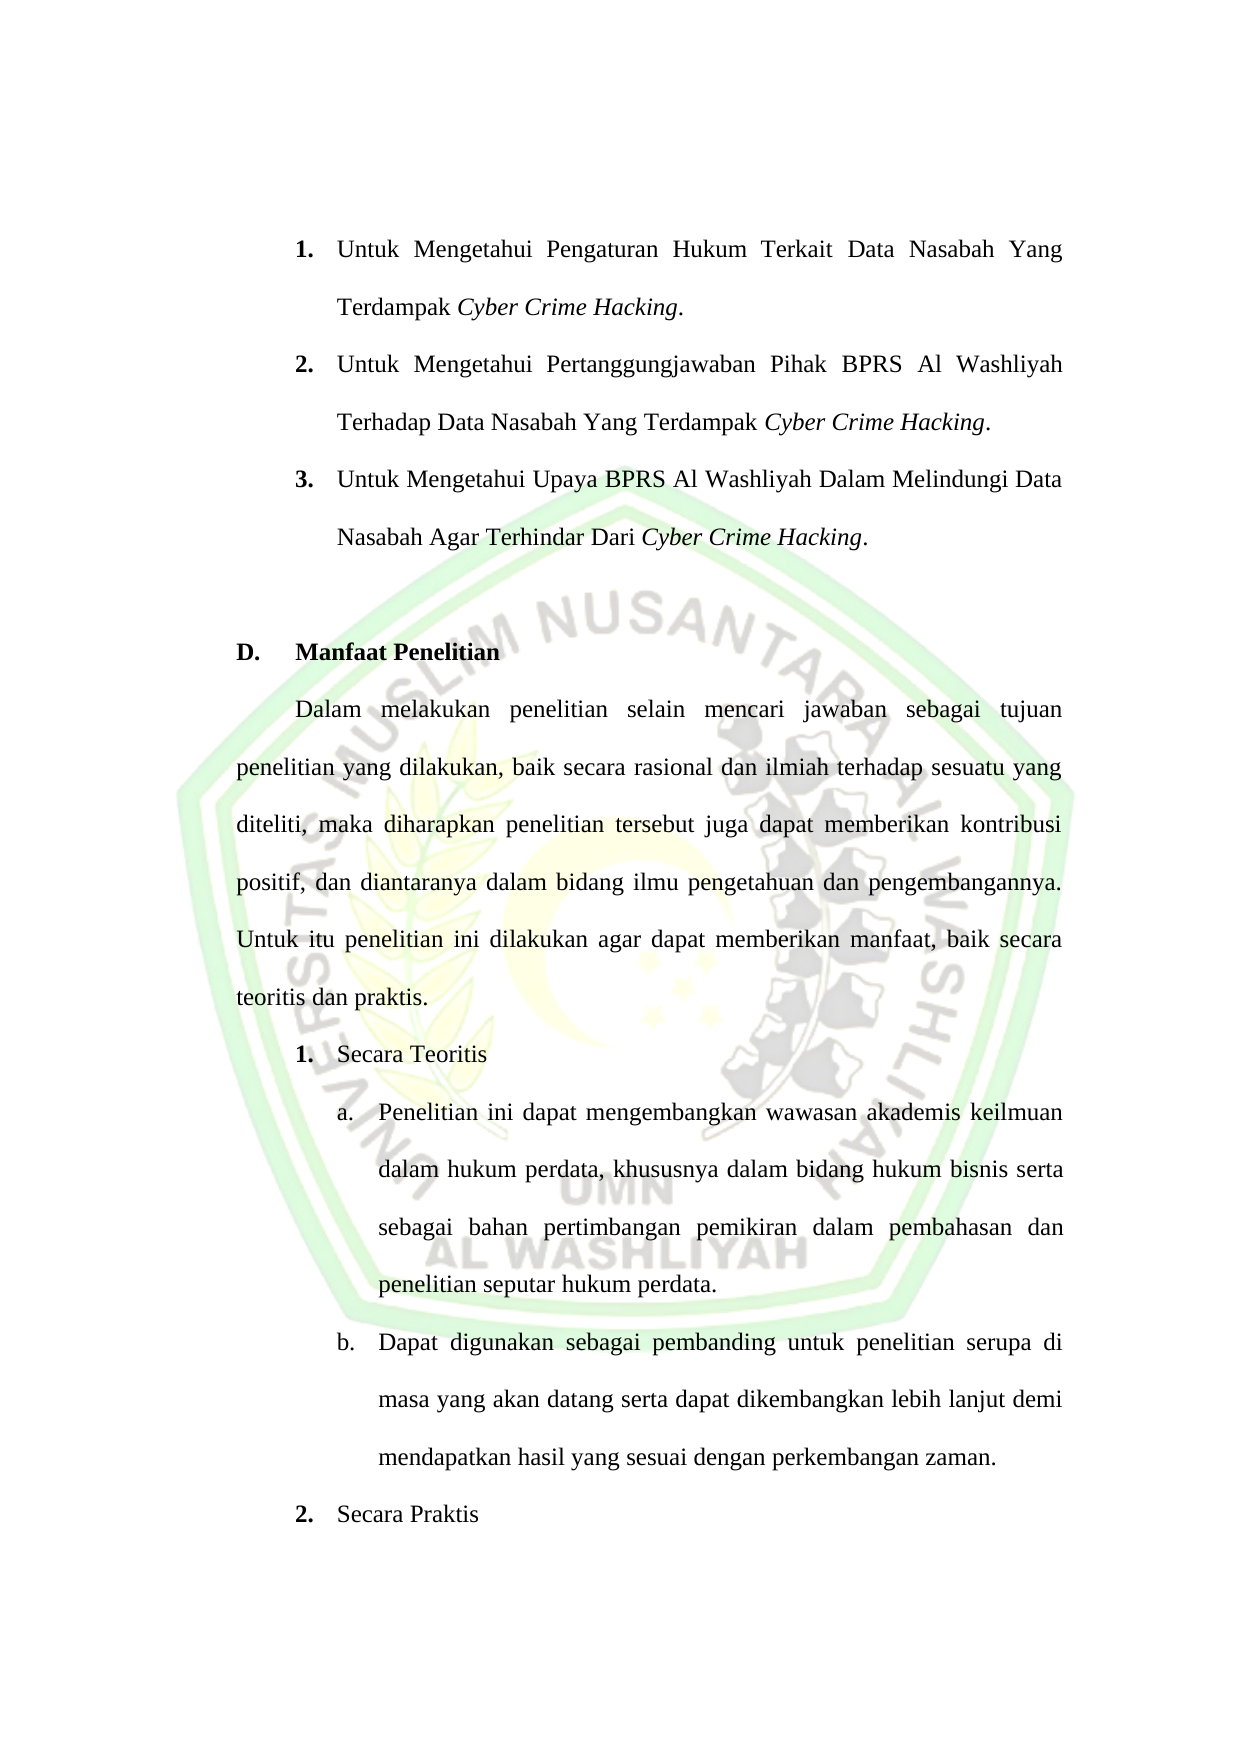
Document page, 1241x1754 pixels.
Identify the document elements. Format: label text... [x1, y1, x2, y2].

text Dalam melakukan penelitian selain mencari jawaban sebagai tujuan penelitian yang dilakukan, baik secara rasional dan ilmiah terhadap sesuatu yang diteliti, maka diharapkan penelitian tersebut juga dapat memberikan kontribusi positif, dan diantaranya dalam bidang ilmu pengetahuan dan pengembangannya. Untuk itu penelitian ini dilakukan agar dapat memberikan manfaat, baik secara teoritis dan praktis. [236, 694, 1063, 1011]
list Untuk Mengetahui Pengaturan Hukum Terkait Data Nasabah Yang Terdampak Cyber Crime Hacking. [295, 234, 1063, 320]
list Untuk Mengetahui Upaya BPRS Al Washliyah Dalam Melindungi Data Nasabah Agar Terhindar Dari Cyber Crime Hacking. [295, 464, 1063, 550]
list Secara Teoritis [295, 1039, 1076, 1068]
list Penelitian ini dapat mengembangkan wawasan akademis keilmuan dalam hukum perdata, khususnya dalam bidang hukum bisnis serta sebagai bahan pertimbangan pemikiran dalam pembahasan dan penelitian seputar hukum perdata. [337, 1097, 1064, 1298]
list Untuk Mengetahui Pertanggungjawaban Pihak BPRS Al Washliyah Terhadap Data Nasabah Yang Terdampak Cyber Crime Hacking. [295, 349, 1063, 435]
subtitle Manfaat Penelitian [236, 637, 1076, 666]
list Dapat digunakan sebagai pembanding untuk penelitian serupa di masa yang akan datang serta dapat dikembangkan lebih lanjut demi mendapatkan hasil yang sesuai dengan perkembangan zaman. [337, 1327, 1064, 1471]
list Secara Praktis [295, 1499, 1076, 1528]
